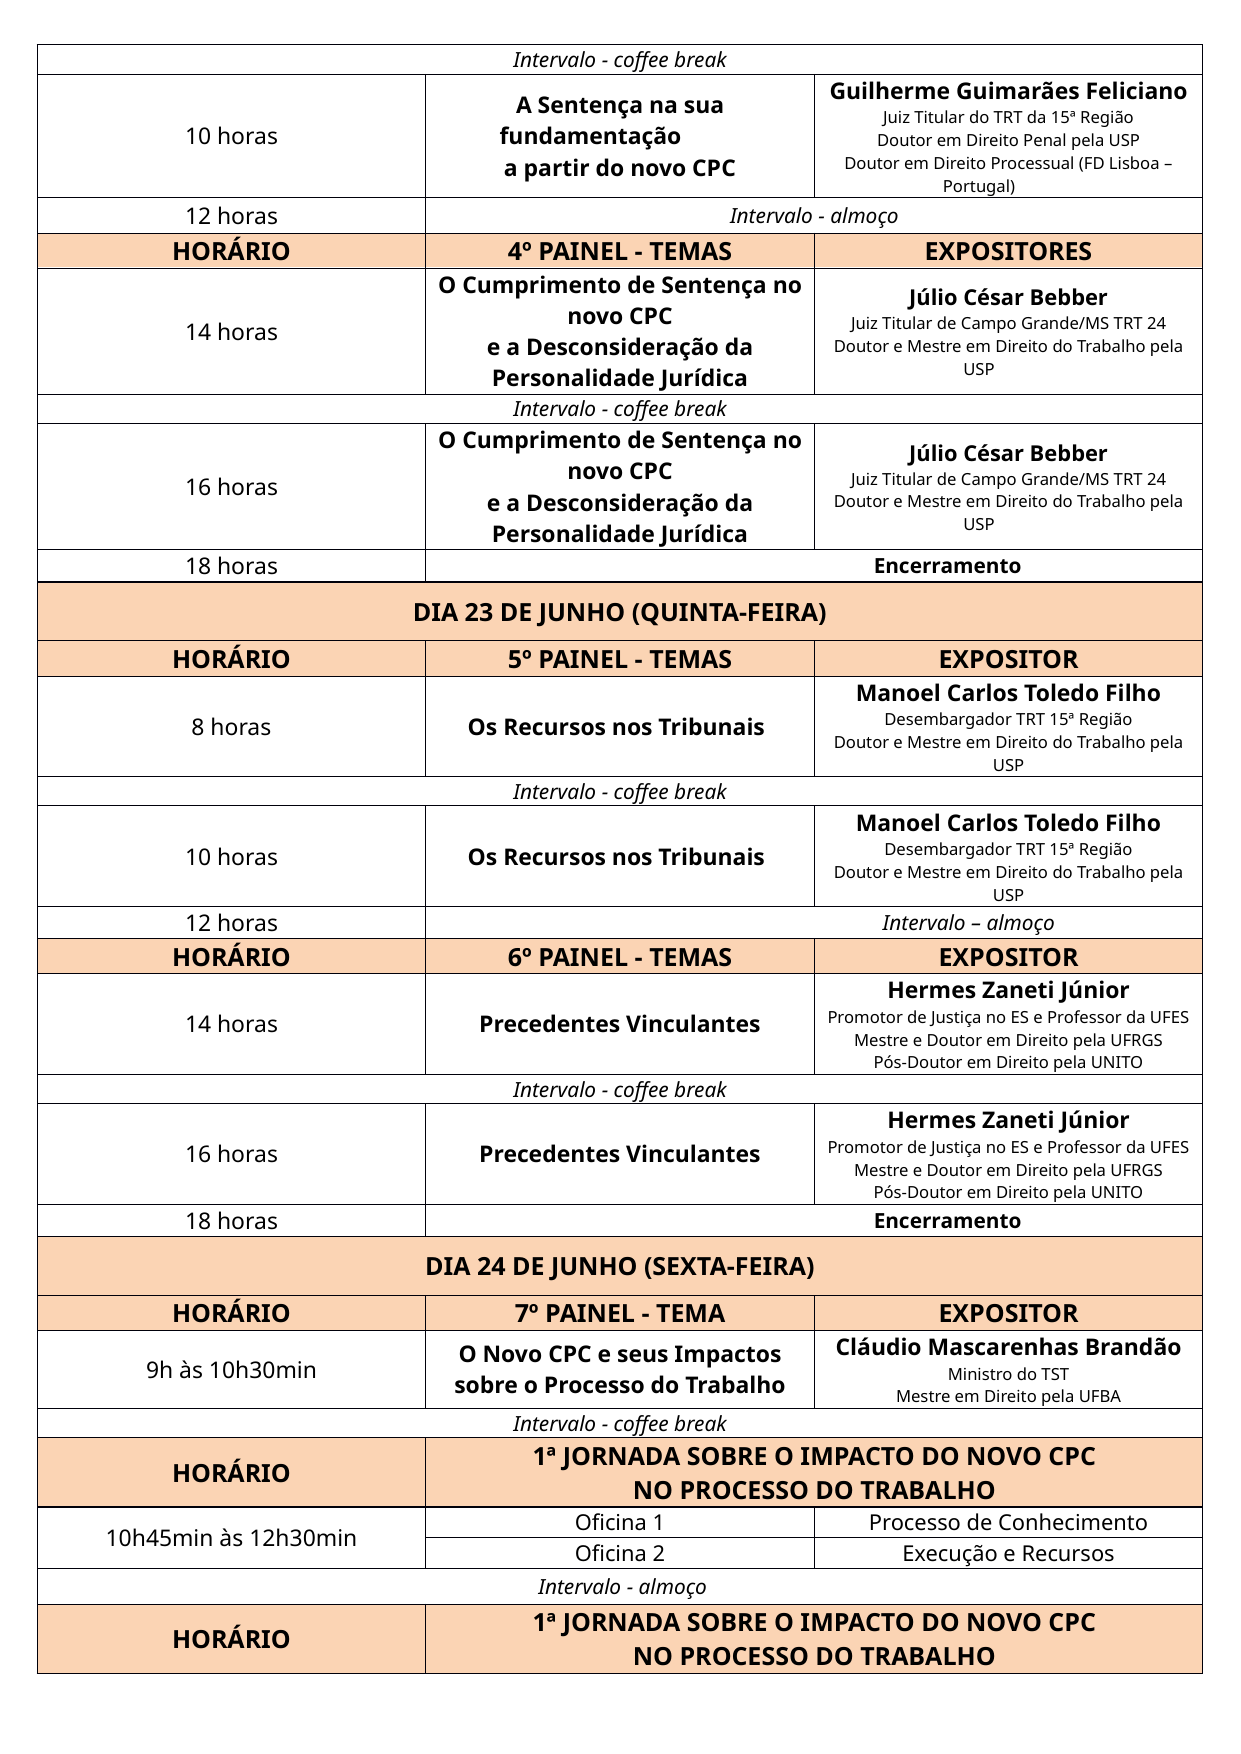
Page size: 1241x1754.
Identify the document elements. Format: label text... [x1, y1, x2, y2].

table_cell Intervalo - almoço [426, 198, 1202, 232]
table_cell Júlio César Bebber Juiz Titular de Campo Grande/MS TRT 24 Doutor e Mestre em Direito do Trabalho pela USP [815, 424, 1202, 549]
table_cell HORÁRIO [38, 1296, 425, 1330]
table_cell Encerramento [426, 550, 1202, 581]
table_cell O Cumprimento de Sentença no novo CPC e a Desconsideração da Personalidade Jurídica [426, 269, 814, 393]
table_cell 10 horas [38, 75, 425, 197]
table_cell HORÁRIO [38, 939, 425, 973]
table_cell HORÁRIO [38, 641, 425, 676]
table_cell Hermes Zaneti Júnior Promotor de Justiça no ES e Professor da UFES Mestre e Doutor em Direito pela UFRGS Pós-Doutor em Direito pela UNITO [815, 1104, 1202, 1203]
table_cell Manoel Carlos Toledo Filho Desembargador TRT 15ª Região Doutor e Mestre em Direito do Trabalho pela USP [815, 806, 1202, 906]
table_cell Intervalo - coffee break [38, 1409, 1202, 1437]
table_cell Os Recursos nos Tribunais [426, 806, 814, 906]
table_cell EXPOSITOR [815, 641, 1202, 676]
table_cell 16 horas [38, 424, 425, 549]
table_cell 5º PAINEL - TEMAS [426, 641, 814, 676]
table_cell 10 horas [38, 806, 425, 906]
table_cell 18 horas [38, 550, 425, 581]
table_cell Manoel Carlos Toledo Filho Desembargador TRT 15ª Região Doutor e Mestre em Direito do Trabalho pela USP [815, 677, 1202, 776]
table_cell DIA 24 DE JUNHO (SEXTA-FEIRA) [38, 1237, 1202, 1295]
table_cell O Cumprimento de Sentença no novo CPC e a Desconsideração da Personalidade Jurídica [426, 424, 814, 549]
table_cell 1ª JORNADA SOBRE O IMPACTO DO NOVO CPC NO PROCESSO DO TRABALHO [426, 1605, 1202, 1673]
table_cell Oficina 1 [426, 1508, 814, 1537]
table_cell 14 horas [38, 974, 425, 1074]
table_cell Execução e Recursos [815, 1538, 1202, 1568]
table_cell 1ª JORNADA SOBRE O IMPACTO DO NOVO CPC NO PROCESSO DO TRABALHO [426, 1438, 1202, 1506]
table_cell HORÁRIO [38, 234, 425, 267]
table_cell 7º PAINEL - TEMA [426, 1296, 814, 1330]
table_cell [426, 75, 814, 197]
table_cell Intervalo - coffee break [38, 395, 1202, 423]
table_cell Precedentes Vinculantes [426, 1104, 814, 1203]
table_cell 16 horas [38, 1104, 425, 1203]
table_cell 9h às 10h30min [38, 1331, 425, 1408]
table_cell 4º PAINEL - TEMAS [426, 234, 814, 267]
table_cell EXPOSITORES [815, 234, 1202, 267]
table_cell Intervalo - coffee break [38, 1075, 1202, 1103]
table_cell Intervalo - almoço [38, 1569, 1202, 1603]
table_cell 10h45min às 12h30min [38, 1508, 425, 1568]
table_cell Precedentes Vinculantes [426, 974, 814, 1074]
table_cell EXPOSITOR [815, 1296, 1202, 1330]
table_cell 14 horas [38, 269, 425, 393]
table_cell 8 horas [38, 677, 425, 776]
table_cell Os Recursos nos Tribunais [426, 677, 814, 776]
table_cell Processo de Conhecimento [815, 1508, 1202, 1537]
table_cell Intervalo - coffee break [38, 45, 1202, 74]
table_cell 12 horas [38, 198, 425, 232]
table_cell Hermes Zaneti Júnior Promotor de Justiça no ES e Professor da UFES Mestre e Doutor em Direito pela UFRGS Pós-Doutor em Direito pela UNITO [815, 974, 1202, 1074]
table_cell Cláudio Mascarenhas Brandão Ministro do TST Mestre em Direito pela UFBA [815, 1331, 1202, 1408]
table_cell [815, 75, 1202, 197]
table_cell HORÁRIO [38, 1605, 425, 1673]
table_cell Intervalo – almoço [426, 907, 1202, 938]
table_cell O Novo CPC e seus Impactos sobre o Processo do Trabalho [426, 1331, 814, 1408]
table_cell 12 horas [38, 907, 425, 938]
table_cell Encerramento [426, 1205, 1202, 1236]
table_cell 6º PAINEL - TEMAS [426, 939, 814, 973]
table_cell EXPOSITOR [815, 939, 1202, 973]
table_cell Intervalo - coffee break [38, 777, 1202, 805]
table_cell Oficina 2 [426, 1538, 814, 1568]
table_cell DIA 23 DE JUNHO (QUINTA-FEIRA) [38, 583, 1202, 640]
table_cell HORÁRIO [38, 1438, 425, 1506]
table_cell Júlio César Bebber Juiz Titular de Campo Grande/MS TRT 24 Doutor e Mestre em Direito do Trabalho pela USP [815, 269, 1202, 393]
table_cell 18 horas [38, 1205, 425, 1236]
